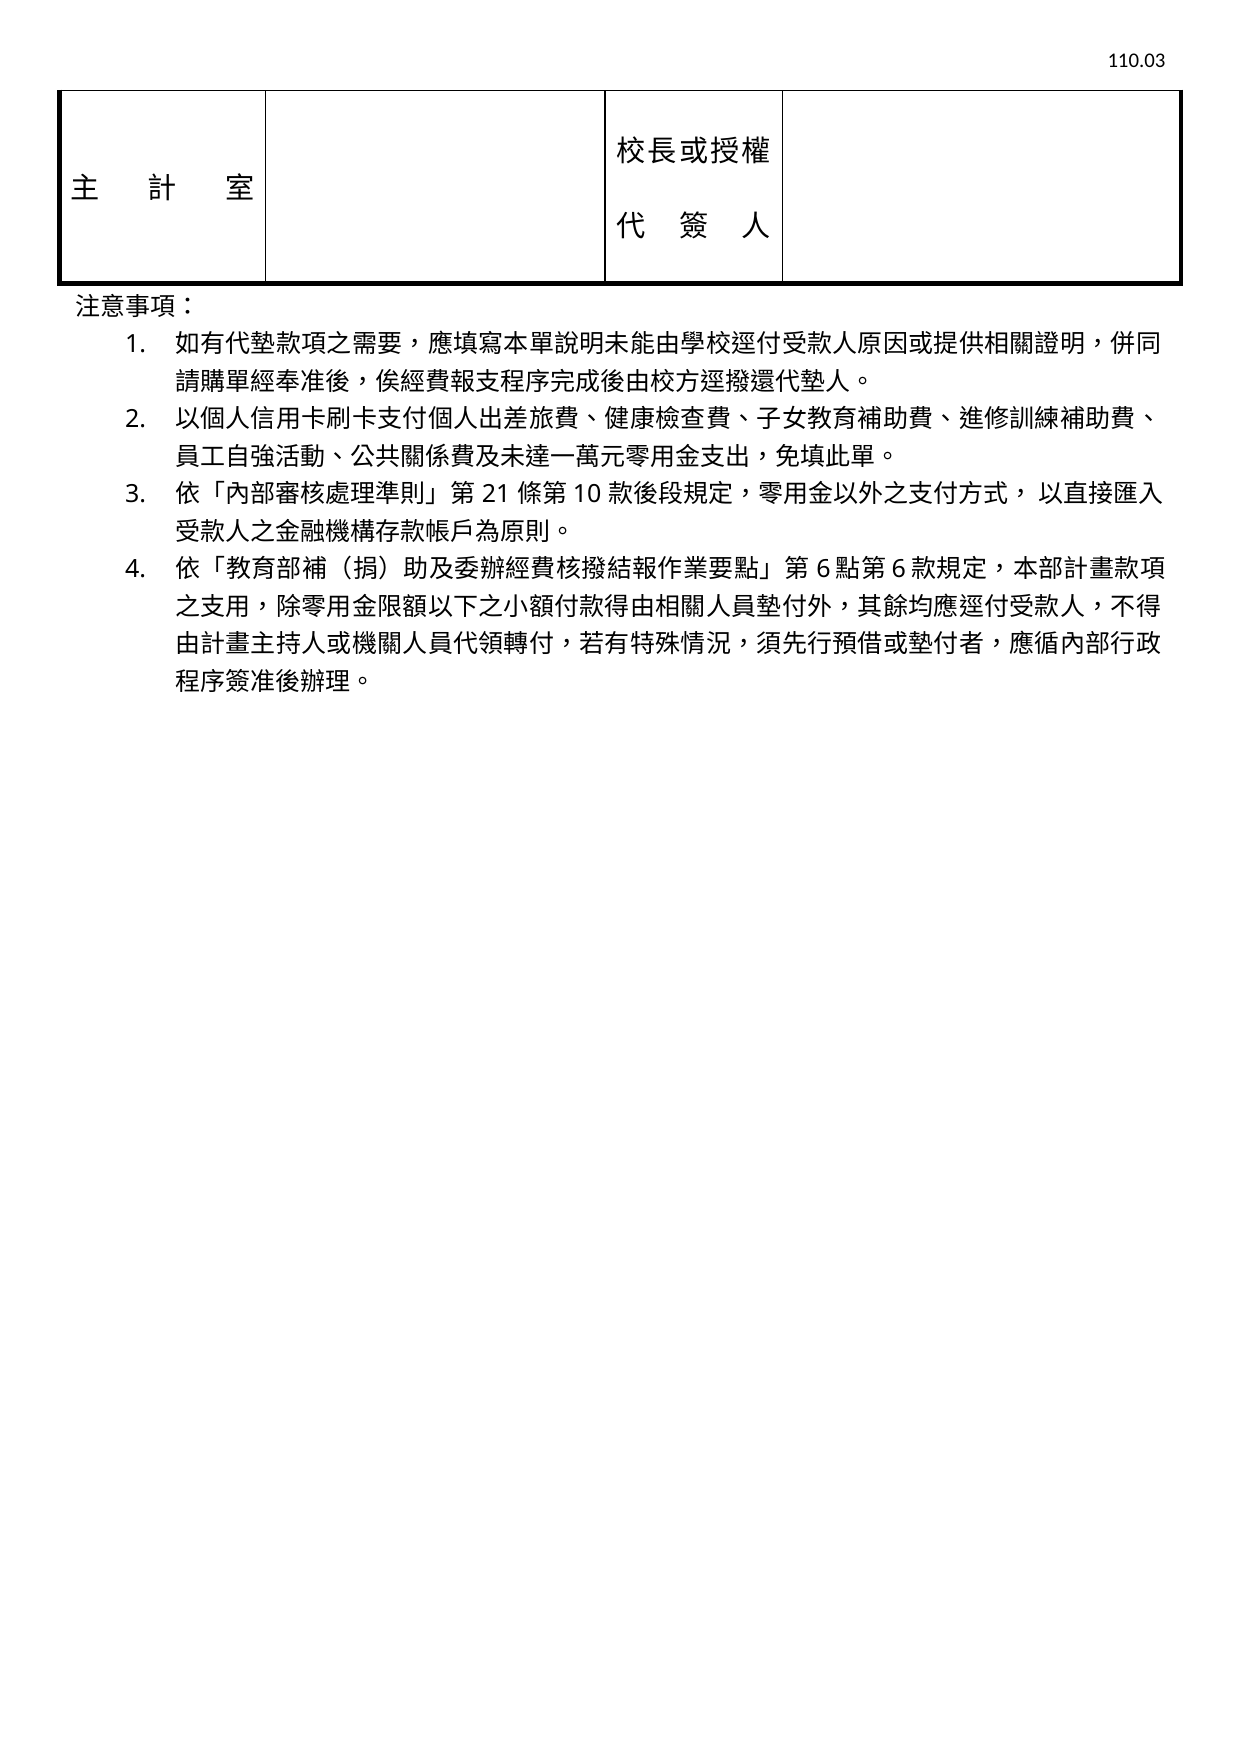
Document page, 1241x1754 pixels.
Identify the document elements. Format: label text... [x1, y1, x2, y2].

table_cell 校長或授權代簽人 [606, 91, 782, 281]
table_cell 主計室 [62, 91, 265, 281]
list 如有代墊款項之需要，應填寫本單說明未能由學校逕付受款人原因或提供相關證明，併同請購單經奉准後，俟經費報支程序完成後由校方逕撥還代墊人。 [125, 323, 1165, 398]
list 依「教育部補（捐）助及委辦經費核撥結報作業要點」第6點第6款規定，本部計畫款項之支用，除零用金限額以下之小額付款得由相關人員墊付外，其餘均應逕付受款人，不得由計畫主持人或機關人員代領轉付，若有特殊情況，須先行預借或墊付者，應循內部行政程序簽准後辦理。 [125, 548, 1165, 698]
table_cell [266, 91, 604, 281]
table_cell [783, 91, 1179, 281]
list 以個人信用卡刷卡支付個人出差旅費、健康檢查費、子女教育補助費、進修訓練補助費、員工自強活動、公共關係費及未達一萬元零用金支出，免填此單。 [125, 398, 1165, 473]
list 依「內部審核處理準則」第 21 條第 10 款後段規定，零用金以外之支付方式， 以直接匯入受款人之金融機構存款帳戶為原則。 [125, 473, 1165, 548]
text 注意事項： [75, 286, 1165, 323]
